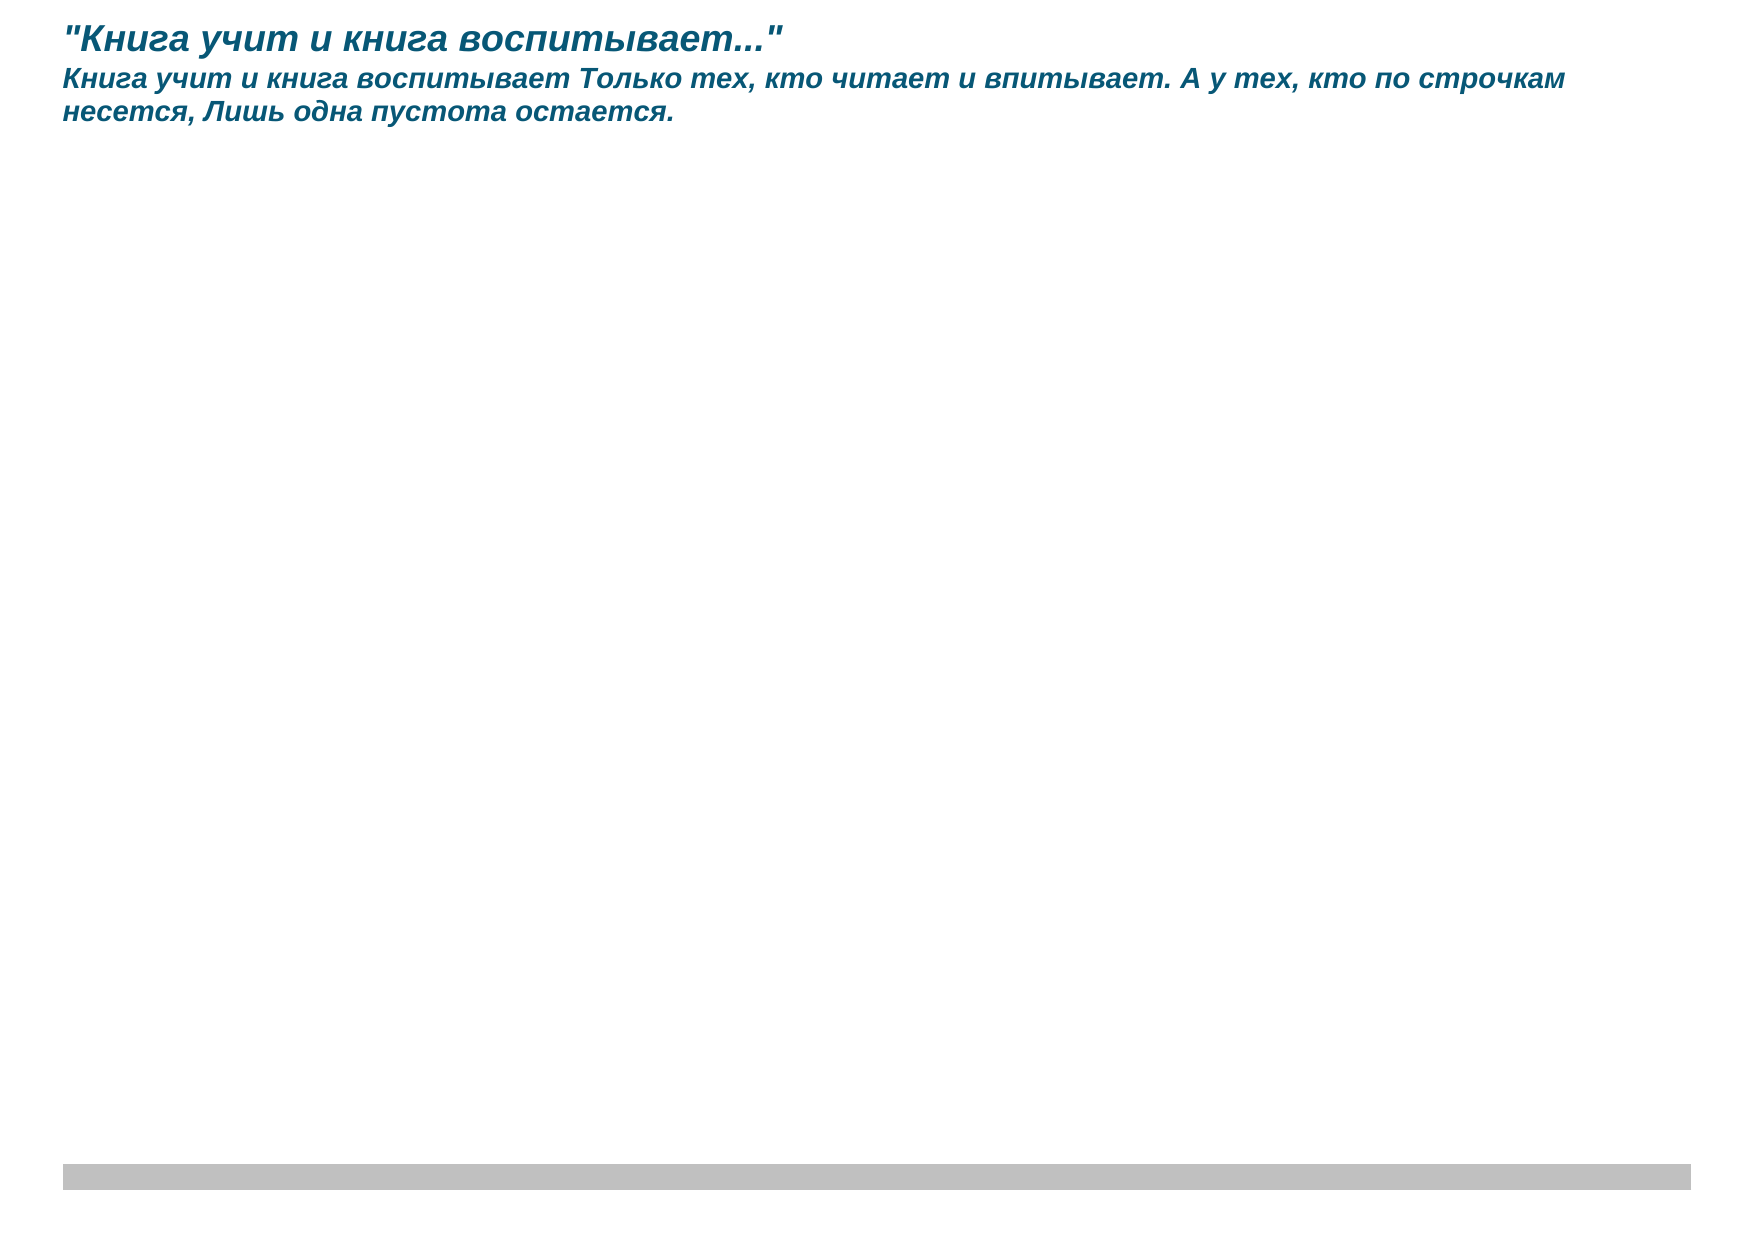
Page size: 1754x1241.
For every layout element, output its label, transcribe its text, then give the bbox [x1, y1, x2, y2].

text Книга учит и книга воспитывает [62, 61, 1691, 128]
subtitle "Книга учит и книга воспитывает..." [62, 17, 1691, 60]
